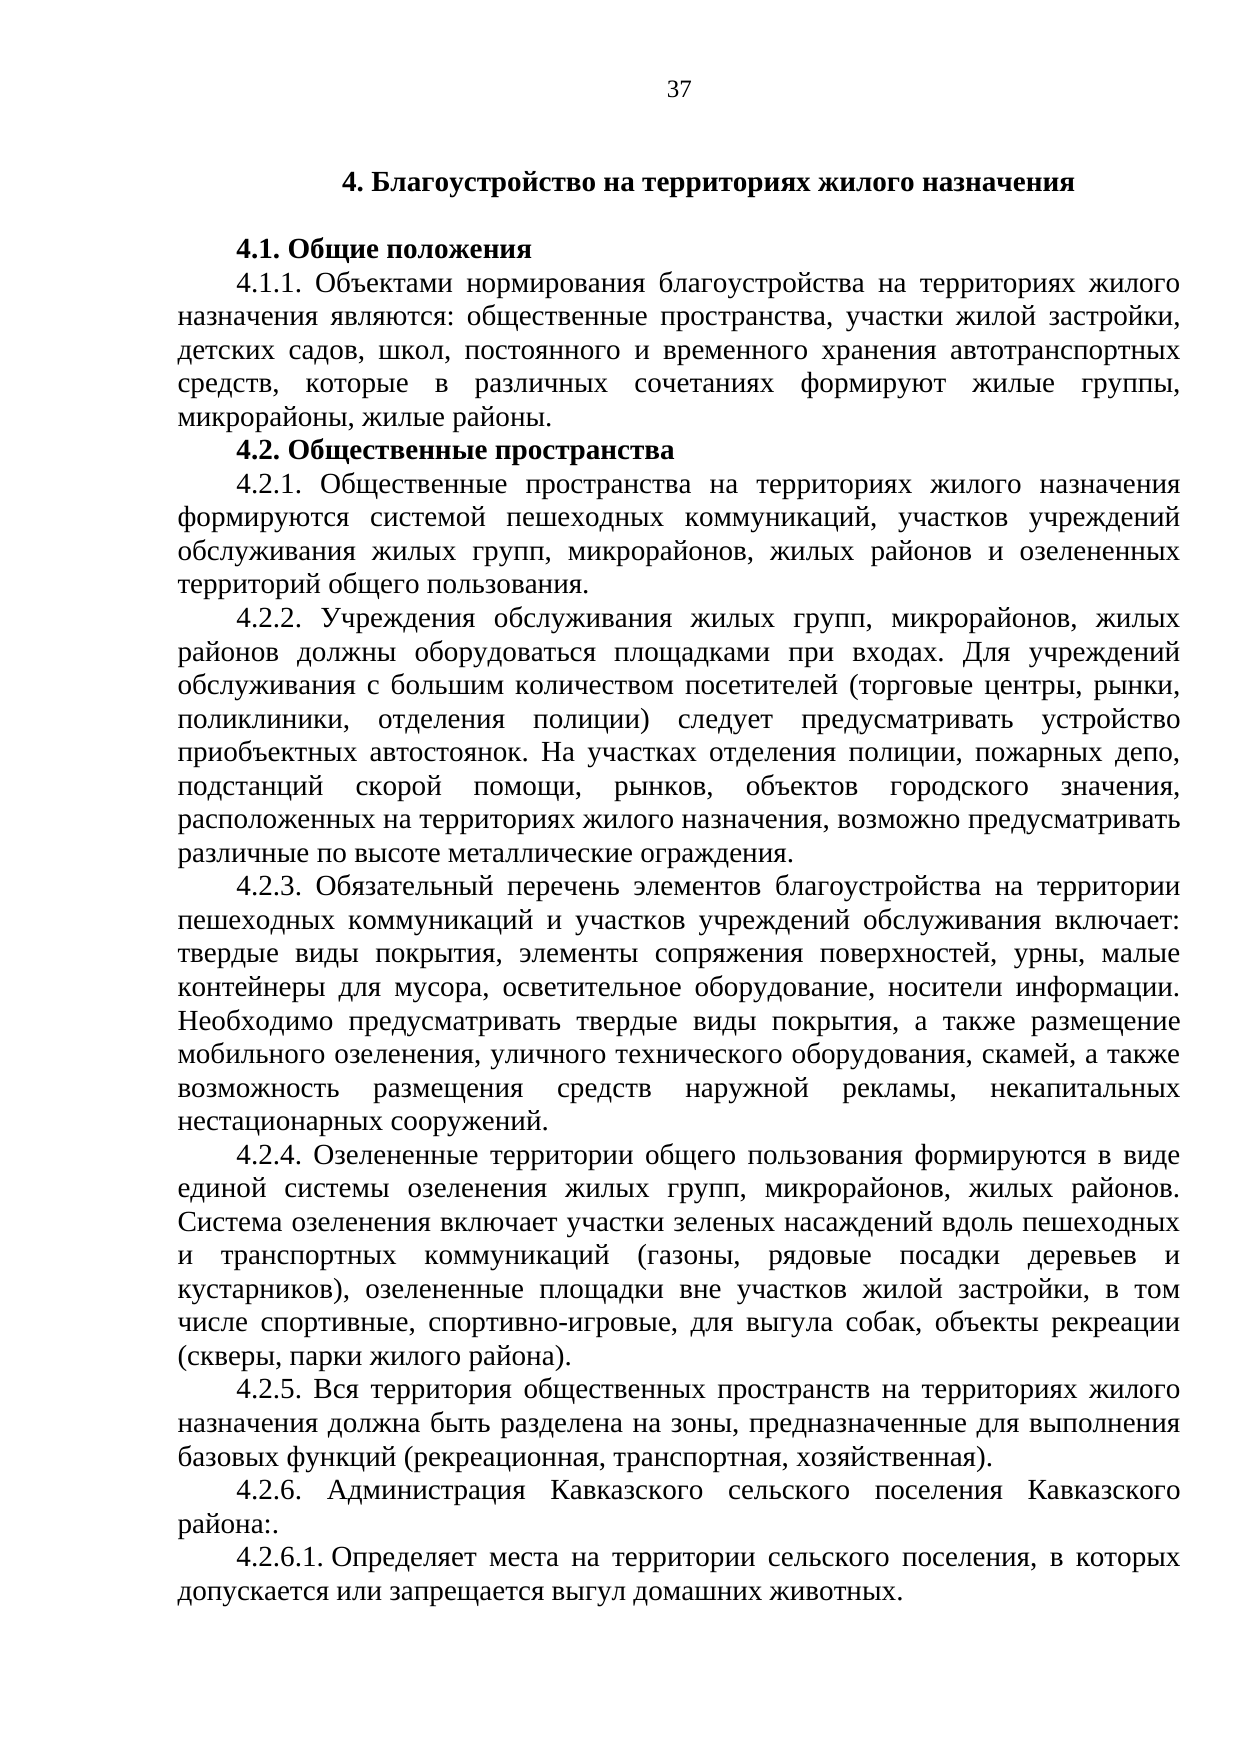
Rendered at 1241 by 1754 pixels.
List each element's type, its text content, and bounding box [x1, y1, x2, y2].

text 4.1.1. Объектами нормирования благоустройства на территориях жилого назначения являются: общественные пространства, участки жилой застройки, детских садов, школ, постоянного и временного хранения автотранспортных средств, которые в различных сочетаниях формируют жилые группы, микрорайоны, жилые районы. [177, 265, 1181, 432]
text 4. Благоустройство на территориях жилого назначения [177, 164, 1181, 198]
text 4.2.5. Вся территория общественных пространств на территориях жилого назначения должна быть разделена на зоны, предназначенные для выполнения базовых функций (рекреационная, транспортная, хозяйственная). [177, 1372, 1181, 1472]
text 4.2.6.1. Определяет места на территории сельского поселения, в которых допускается или запрещается выгул домашних животных. [177, 1539, 1181, 1606]
text 4.2.2. Учреждения обслуживания жилых групп, микрорайонов, жилых районов должны оборудоваться площадками при входах. Для учреждений обслуживания с большим количеством посетителей (торговые центры, рынки, поликлиники, отделения полиции) следует предусматривать устройство приобъектных автостоянок. На участках отделения полиции, пожарных депо, подстанций скорой помощи, рынков, объектов городского значения, расположенных на территориях жилого назначения, возможно предусматривать различные по высоте металлические ограждения. [177, 600, 1181, 868]
text 4.2.4. Озелененные территории общего пользования формируются в виде единой системы озеленения жилых групп, микрорайонов, жилых районов. Система озеленения включает участки зеленых насаждений вдоль пешеходных и транспортных коммуникаций (газоны, рядовые посадки деревьев и кустарников), озелененные площадки вне участков жилой застройки, в том числе спортивные, спортивно-игровые, для выгула собак, объекты рекреации (скверы, парки жилого района). [177, 1137, 1181, 1372]
text 4.2.3. Обязательный перечень элементов благоустройства на территории пешеходных коммуникаций и участков учреждений обслуживания включает: твердые виды покрытия, элементы сопряжения поверхностей, урны, малые контейнеры для мусора, осветительное оборудование, носители информации. Необходимо предусматривать твердые виды покрытия, а также размещение мобильного озеленения, уличного технического оборудования, скамей, а также возможность размещения средств наружной рекламы, некапитальных нестационарных сооружений. [177, 868, 1181, 1137]
text 4.2.1. Общественные пространства на территориях жилого назначения формируются системой пешеходных коммуникаций, участков учреждений обслуживания жилых групп, микрорайонов, жилых районов и озелененных территорий общего пользования. [177, 466, 1181, 600]
text 4.2.6. Администрация Кавказского сельского поселения Кавказского района:. [177, 1472, 1181, 1539]
text 4.1. Общие положения [177, 231, 1181, 265]
text 4.2. Общественные пространства [177, 432, 1181, 466]
